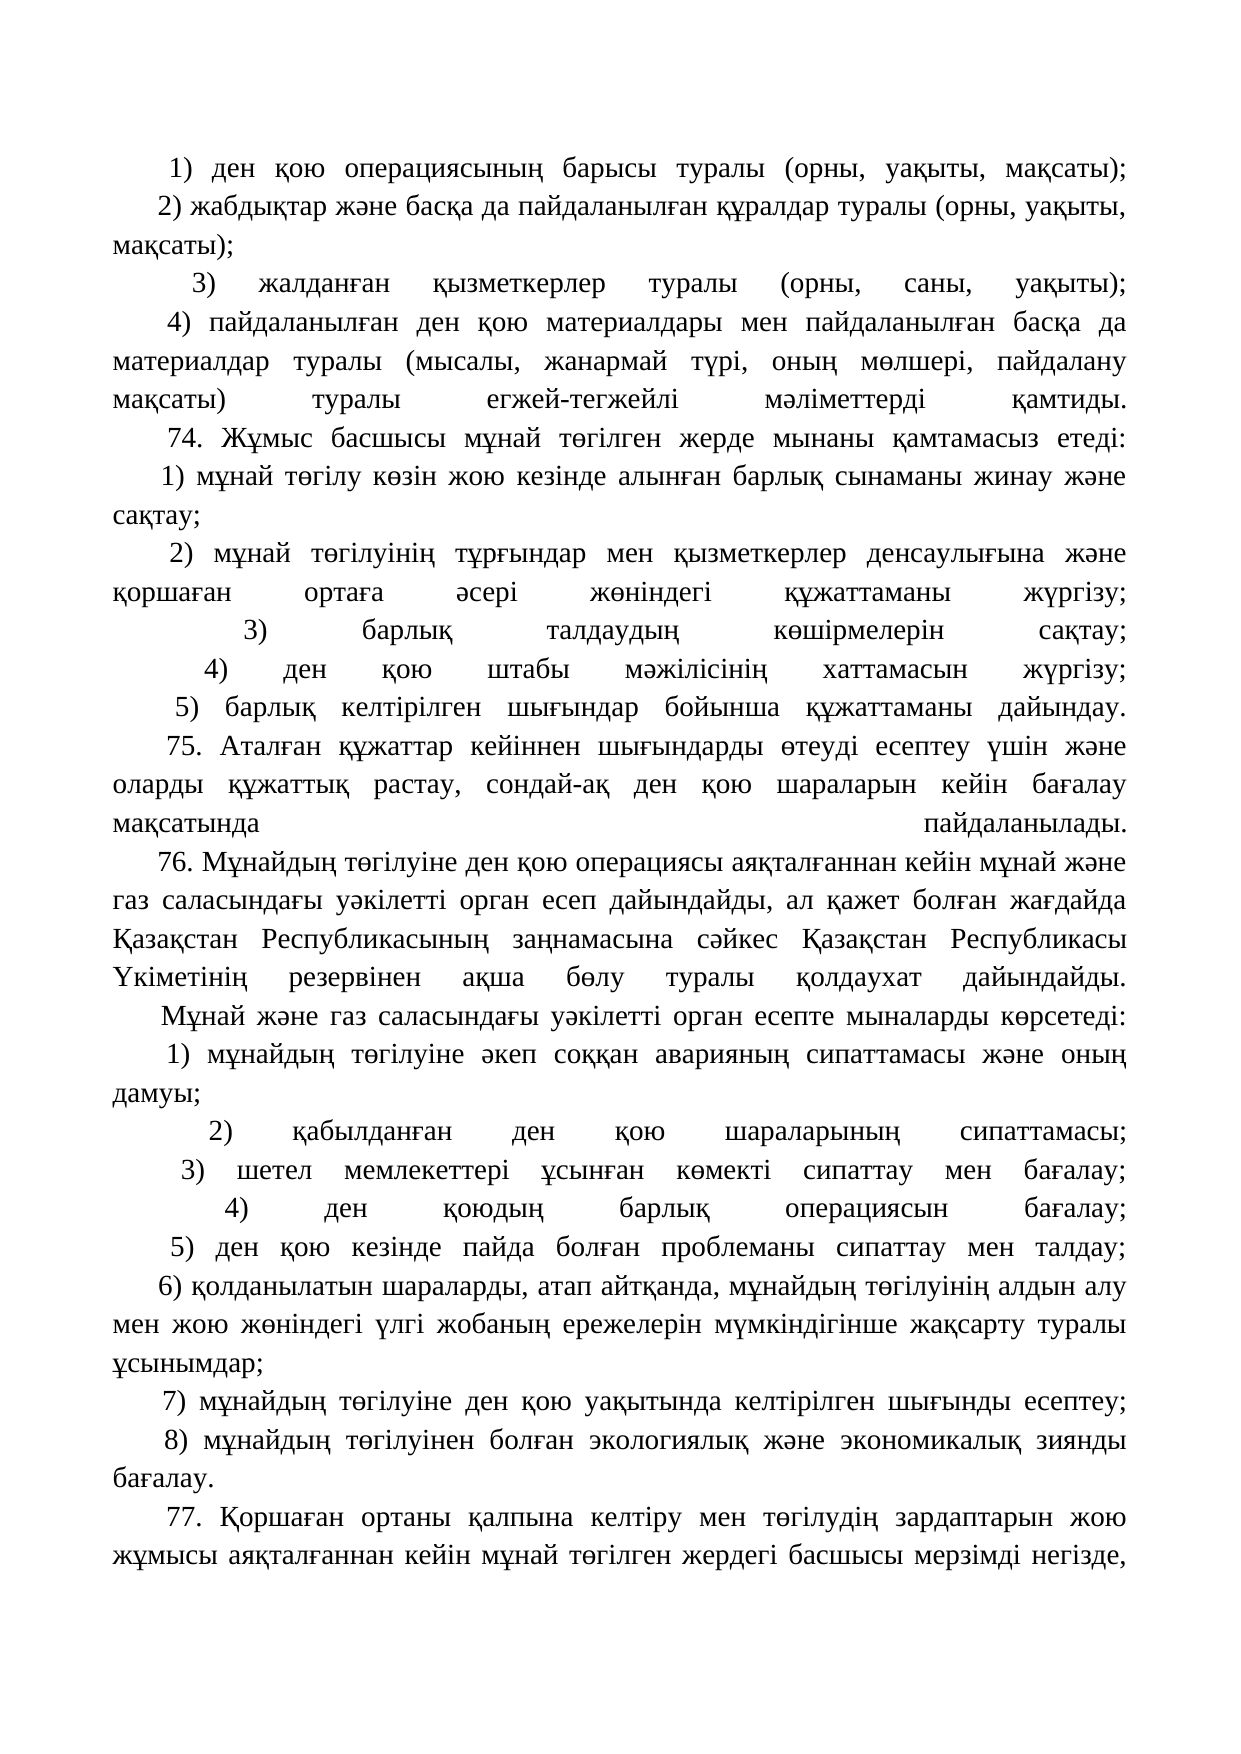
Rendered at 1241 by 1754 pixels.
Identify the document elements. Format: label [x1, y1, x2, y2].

text [112, 150, 1128, 1571]
